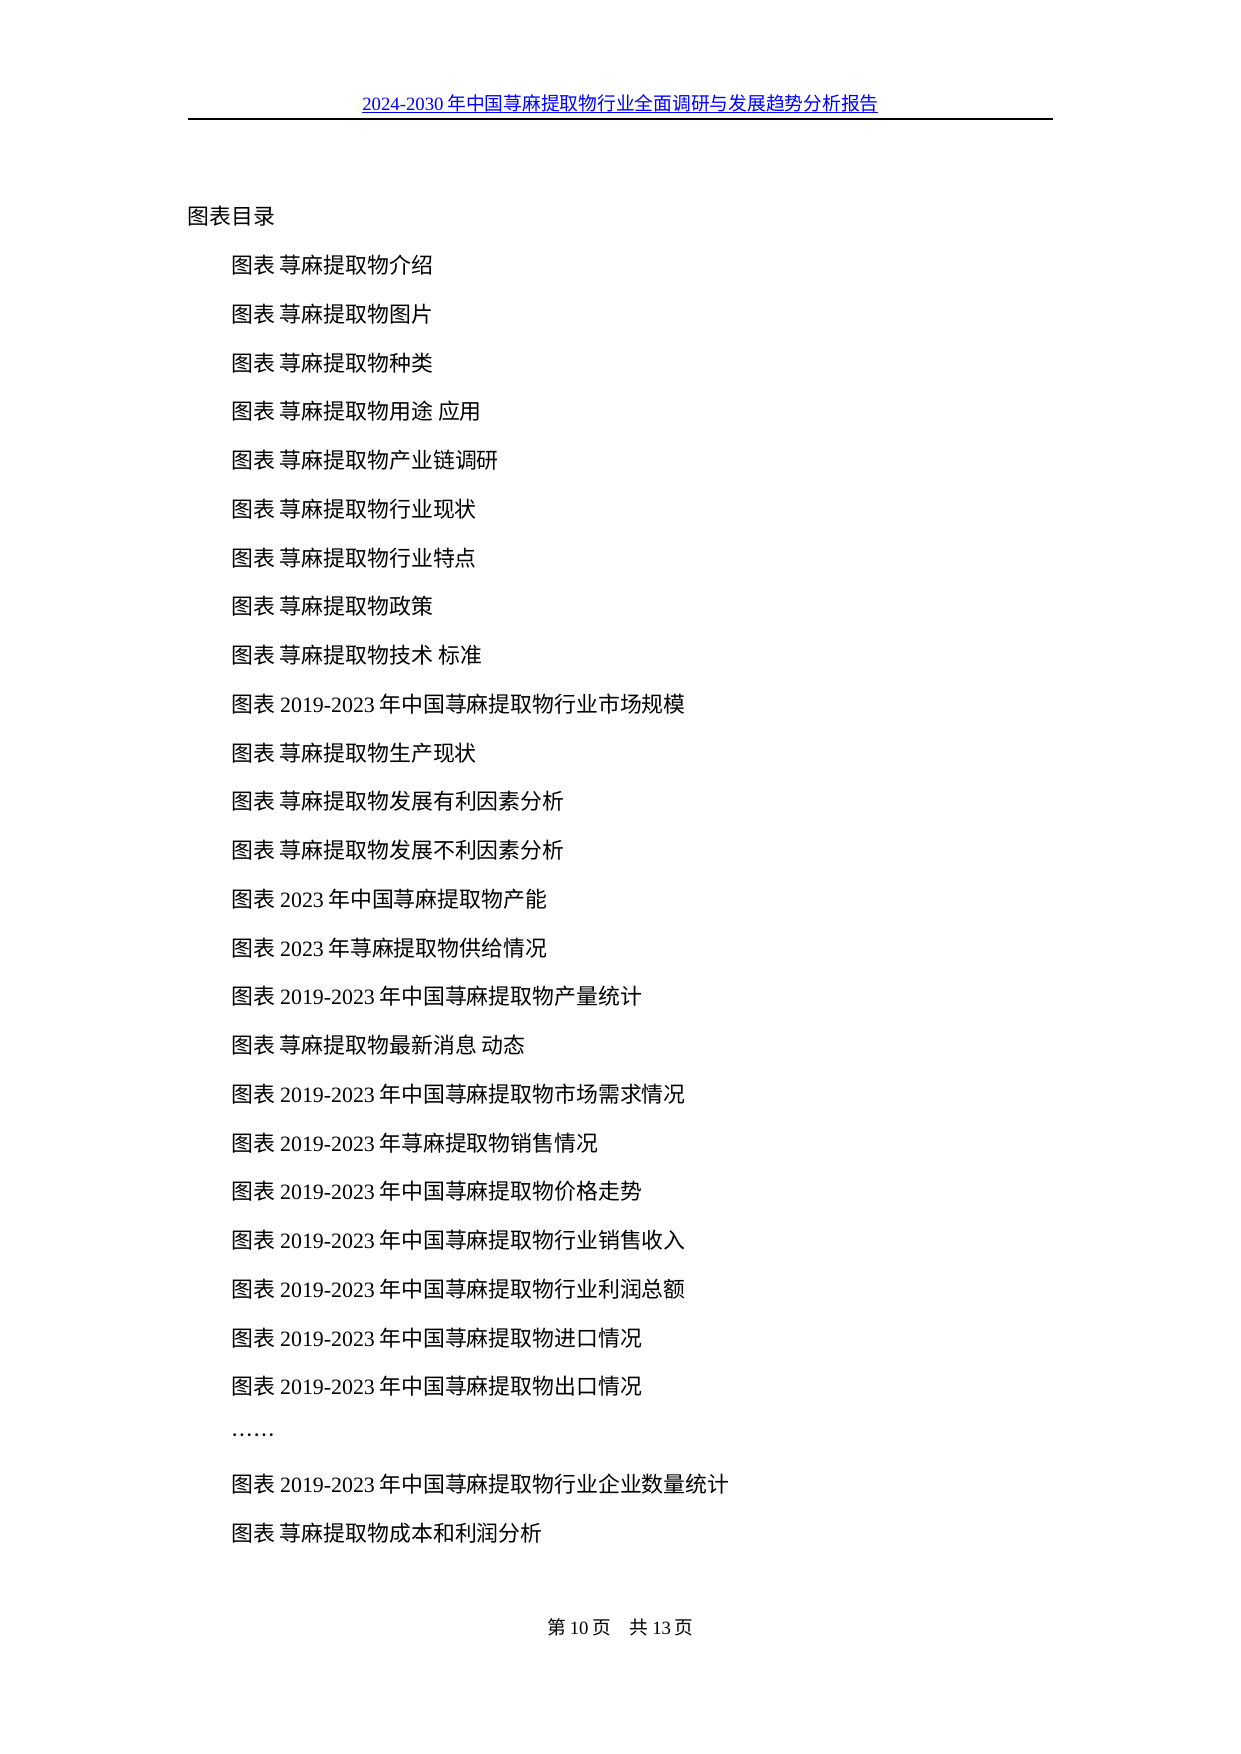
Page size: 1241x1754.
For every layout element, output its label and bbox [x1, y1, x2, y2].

text [187, 150, 1053, 1548]
